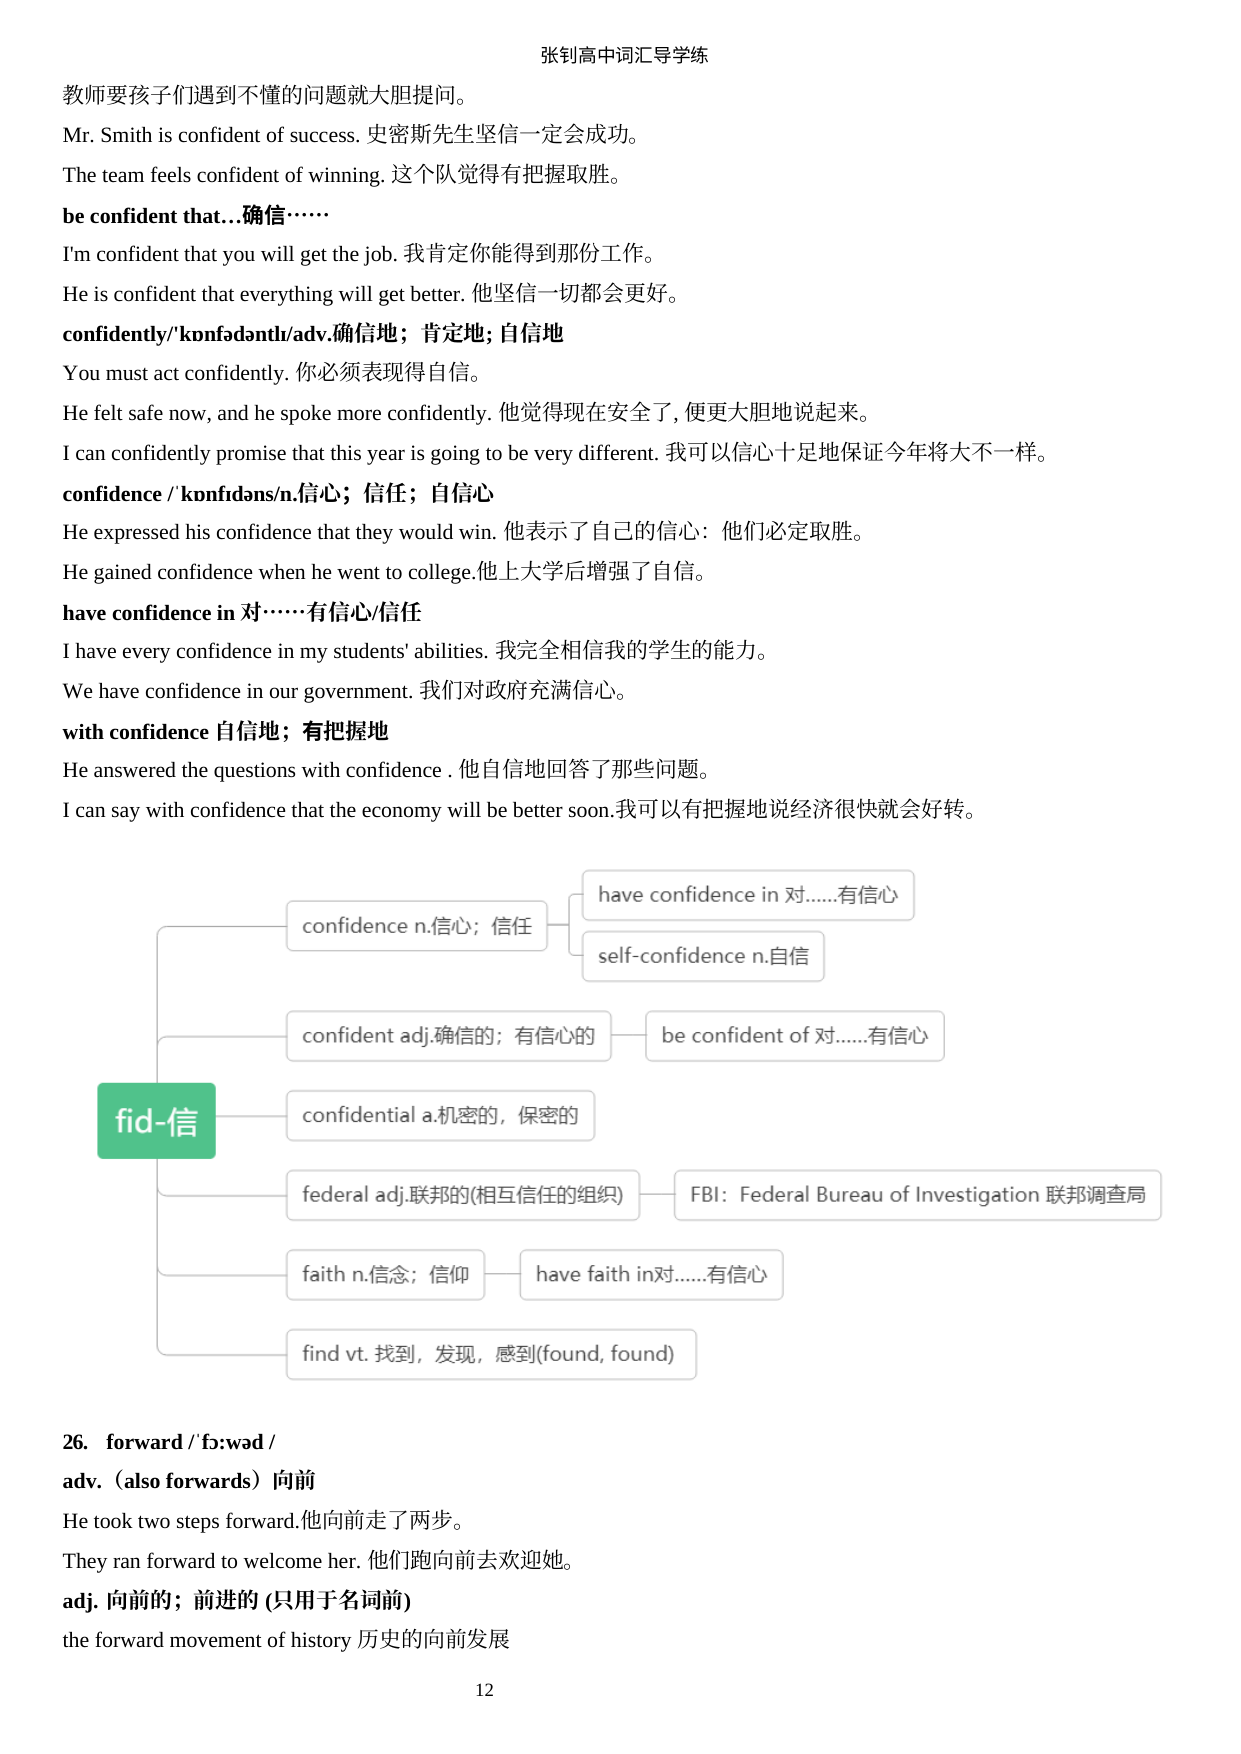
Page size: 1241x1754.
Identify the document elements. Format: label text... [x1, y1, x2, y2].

text be confident that…确信…… [62, 198, 1187, 231]
picture [62, 837, 1197, 1414]
text He gained confidence when he went to college.他上大学后增强了自信。 [62, 555, 1187, 588]
text He expressed his confidence that they would win. 他表示了自己的信心：他们必定取胜。 [62, 516, 1187, 548]
text 教师要孩子们遇到不懂的问题就大胆提问。 [62, 79, 1187, 111]
text I have every confidence in my students' abilities. 我完全相信我的学生的能力。 [62, 634, 1187, 667]
text He felt safe now, and he spoke more confidently. 他觉得现在安全了, 便更大胆地说起来。 [62, 396, 1187, 429]
text I can confidently promise that this year is going to be very different. 我可以信心十足地保证今年将大不一样。 [62, 436, 1187, 469]
list forward /ˈfɔ:wəd / [62, 1425, 1187, 1458]
text Mr. Smith is confident of success. 史密斯先生坚信一定会成功。 [62, 119, 1187, 151]
text He answered the questions with confidence . 他自信地回答了那些问题。 [62, 754, 1187, 786]
text He is confident that everything will get better. 他坚信一切都会更好。 [62, 277, 1187, 310]
text You must act confidently. 你必须表现得自信。 [62, 357, 1187, 389]
text We have confidence in our government. 我们对政府充满信心。 [62, 674, 1187, 707]
text The team feels confident of winning. 这个队觉得有把握取胜。 [62, 158, 1187, 191]
text have confidence in 对……有信心/信任 [62, 595, 1187, 627]
text confidence /ˈkɒnfɪdəns/n.信心；信任；自信心 [62, 476, 1187, 508]
text I'm confident that you will get the job. 我肯定你能得到那份工作。 [62, 238, 1187, 270]
text adv.（also forwards）向前 [62, 1465, 1187, 1497]
text I can say with confidence that the economy will be better soon.我可以有把握地说经济很快就会好转。 [62, 793, 1187, 826]
text confidently/'kɒnfədəntlɪ/adv.确信地；肯定地; 自信地 [62, 317, 1187, 349]
text the forward movement of history 历史的向前发展 [62, 1624, 1187, 1656]
text He took two steps forward.他向前走了两步。 [62, 1504, 1187, 1537]
text with confidence 自信地；有把握地 [62, 714, 1187, 746]
text adj. 向前的；前进的 (只用于名词前) [62, 1584, 1187, 1616]
text They ran forward to welcome her. 他们跑向前去欢迎她。 [62, 1544, 1187, 1577]
